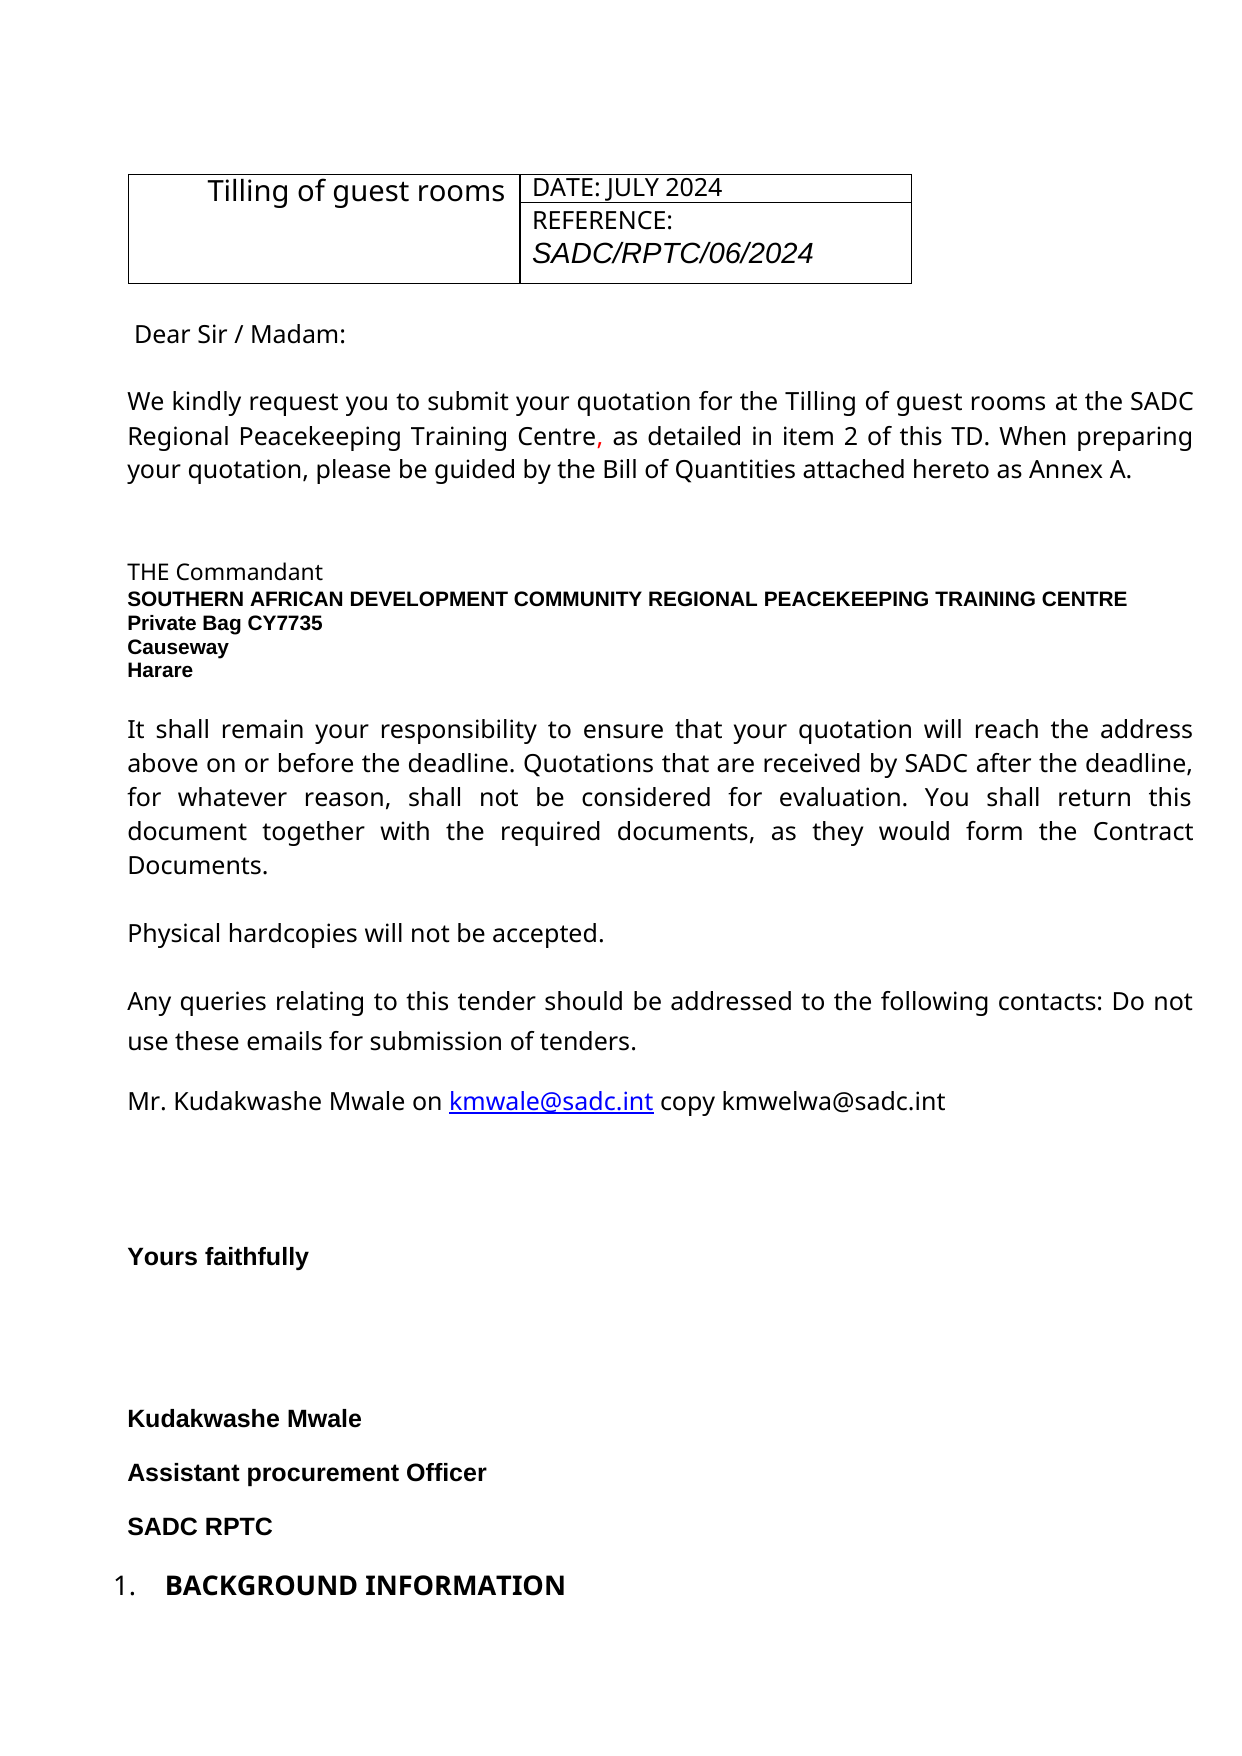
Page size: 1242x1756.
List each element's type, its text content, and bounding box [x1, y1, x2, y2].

text Private Bag CY7735 Causeway [127, 611, 325, 659]
subtitle Yours faithfully [127, 1242, 1210, 1271]
text Assistant procurement Officer [127, 1458, 489, 1487]
text Mr. Kudakwashe Mwale on kmwale@sadc.int copy kmwelwa@sadc.int [127, 1083, 1210, 1117]
text SADC RPTC [127, 1512, 489, 1541]
text Kudakwashe Mwale [127, 1404, 1210, 1433]
table_cell REFERENCE: SADC/RPTC/06/2024 [521, 203, 911, 283]
table_header Tilling of guest rooms [129, 175, 519, 283]
text Any queries relating to this tender should be addressed to the following contacts: Do not use these emails for submission of tenders. [127, 984, 1193, 1057]
text Dear Sir / Madam: [134, 316, 1210, 350]
text Physical hardcopies will not be accepted. [127, 916, 1210, 950]
text THE Commandant [127, 554, 1210, 587]
text Harare [127, 659, 1210, 682]
text SOUTHERN AFRICAN DEVELOPMENT COMMUNITY REGIONAL PEACEKEEPING TRAINING CENTRE [127, 587, 1210, 611]
text We kindly request you to submit your quotation for the Tilling of guest rooms at the SADC Regional Peacekeeping Training Centre, as detailed in item 2 of this TD. When preparing your quotation, please be guided by the Bill of Quantities attached hereto as Annex A. [127, 384, 1194, 486]
text 1. BACKGROUND INFORMATION [14, 1566, 1210, 1603]
text It shall remain your responsibility to ensure that your quotation will reach the address above on or before the deadline. Quotations that are received by SADC after the deadline, for whatever reason, shall not be considered for evaluation. You shall return this document together with the required documents, as they would form the Contract Documents. [127, 711, 1193, 882]
table_header DATE: JULY 2024 [521, 175, 911, 202]
